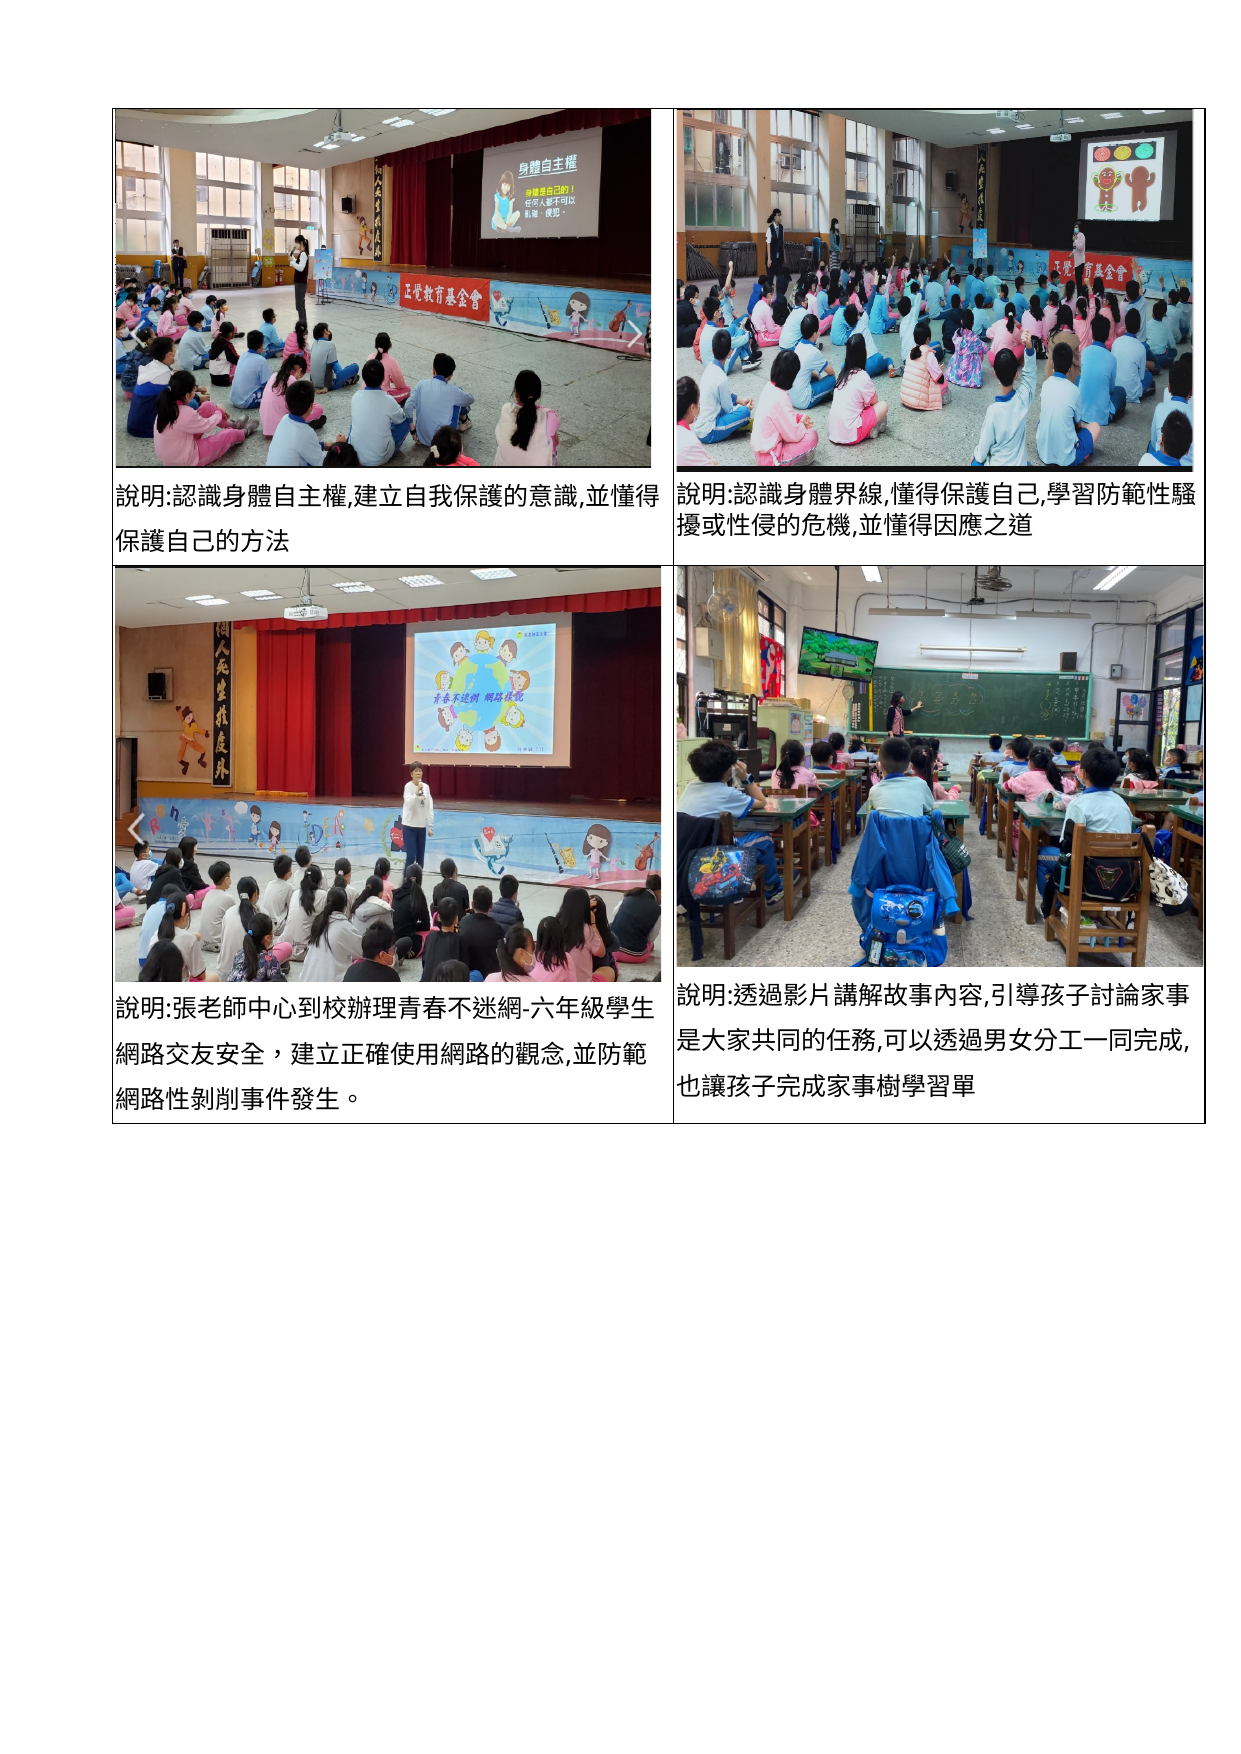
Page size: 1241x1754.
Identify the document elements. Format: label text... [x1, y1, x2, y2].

table_cell 說明:張老師中心到校辦理青春不迷網-六年級學生網路交友安全，建立正確使用網路的觀念,並防範網路性剝削事件發生。 [113, 566, 673, 1123]
table_cell 說明:認識身體界線,懂得保護自己,學習防範性騷擾或性侵的危機,並懂得因應之道 [674, 109, 1204, 565]
picture [676, 109, 1195, 472]
table_cell 說明:認識身體自主權,建立自我保護的意識,並懂得保護自己的方法 [113, 109, 673, 565]
picture [676, 566, 1204, 967]
picture [115, 109, 652, 468]
table_cell 說明:透過影片講解故事內容,引導孩子討論家事是大家共同的任務,可以透過男女分工一同完成,也讓孩子完成家事樹學習單 [674, 566, 1204, 1123]
picture [115, 566, 662, 982]
